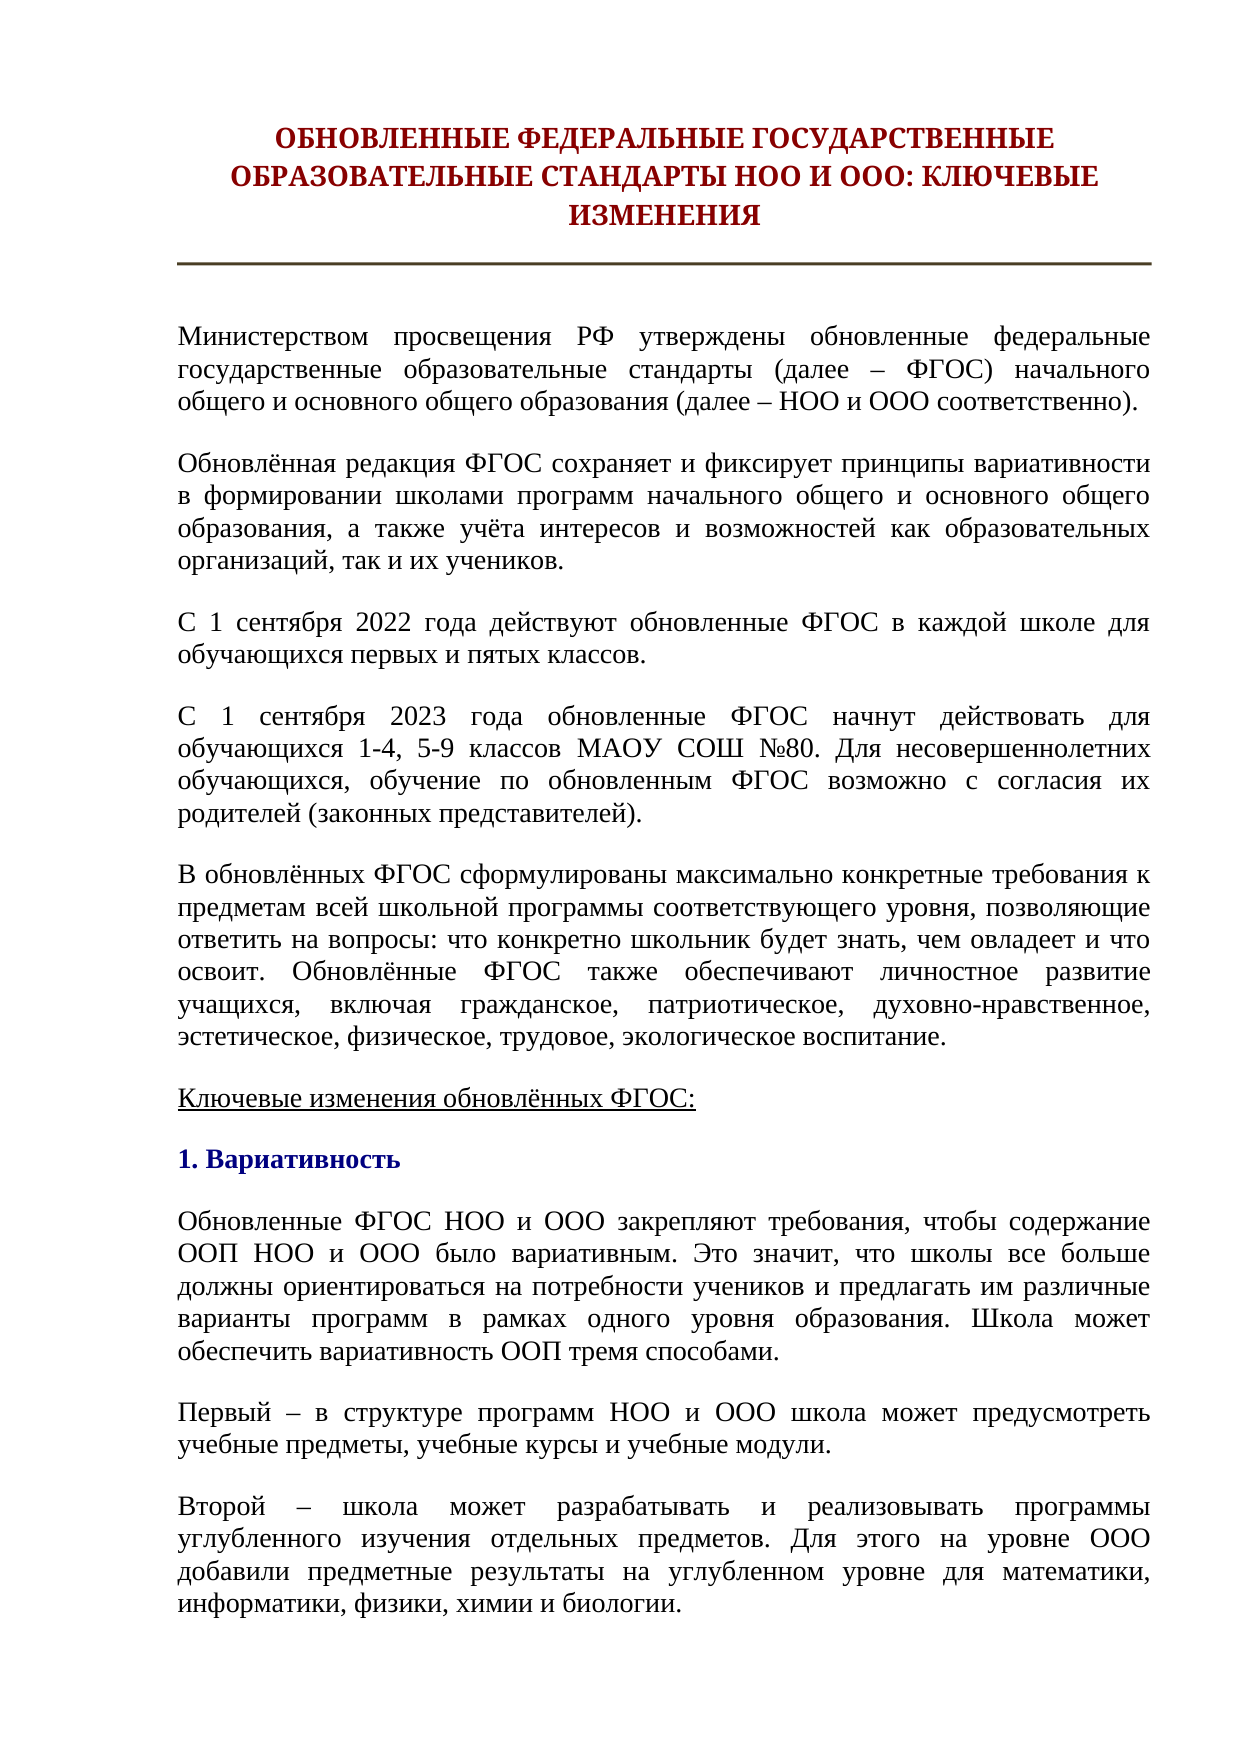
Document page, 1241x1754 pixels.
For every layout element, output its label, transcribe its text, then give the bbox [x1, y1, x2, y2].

text С 1 сентября 2023 года обновленные ФГОС начнут действовать для обучающихся 1-4, 5-9 классов МАОУ СОШ №80. Для несовершеннолетних обучающихся, обучение по обновленным ФГОС возможно с согласия их родителей (законных представителей). [177, 698, 1152, 828]
text Ключевые изменения обновлённых ФГОС: [177, 1081, 1152, 1113]
text Второй – школа может разрабатывать и реализовывать программы углубленного изучения отдельных предметов. Для этого на уровне ООО добавили предметные результаты на углубленном уровне для математики, информатики, физики, химии и биологии. [177, 1489, 1152, 1619]
text С 1 сентября 2022 года действуют обновленные ФГОС в каждой школе для обучающихся первых и пятых классов. [177, 604, 1152, 669]
text ОБНОВЛЕННЫЕ ФЕДЕРАЛЬНЫЕ ГОСУДАРСТВЕННЫЕ ОБРАЗОВАТЕЛЬНЫЕ СТАНДАРТЫ НОО И ООО: КЛЮЧЕВЫЕ ИЗМЕНЕНИЯ [177, 118, 1152, 233]
text Первый – в структуре программ НОО и ООО школа может предусмотреть учебные предметы, учебные курсы и учебные модули. [177, 1395, 1152, 1460]
text Обновленные ФГОС НОО и ООО закрепляют требования, чтобы содержание ООП НОО и ООО было вариативным. Это значит, что школы все больше должны ориентироваться на потребности учеников и предлагать им различные варианты программ в рамках одного уровня образования. Школа может обеспечить вариативность ООП тремя способами. [177, 1204, 1152, 1366]
text В обновлённых ФГОС сформулированы максимально конкретные требования к предметам всей школьной программы соответствующего уровня, позволяющие ответить на вопросы: что конкретно школьник будет знать, чем овладеет и что освоит. Обновлённые ФГОС также обеспечивают личностное развитие учащихся, включая гражданское, патриотическое, духовно-нравственное, эстетическое, физическое, трудовое, экологическое воспитание. [177, 857, 1152, 1052]
text 1. Вариативность [177, 1142, 1152, 1175]
text Министерством просвещения РФ утверждены обновленные федеральные государственные образовательные стандарты (далее – ФГОС) начального общего и основного общего образования (далее – НОО и ООО соответственно). [177, 319, 1152, 417]
text Обновлённая редакция ФГОС сохраняет и фиксирует принципы вариативности в формировании школами программ начального общего и основного общего образования, а также учёта интересов и возможностей как образовательных организаций, так и их учеников. [177, 446, 1152, 575]
